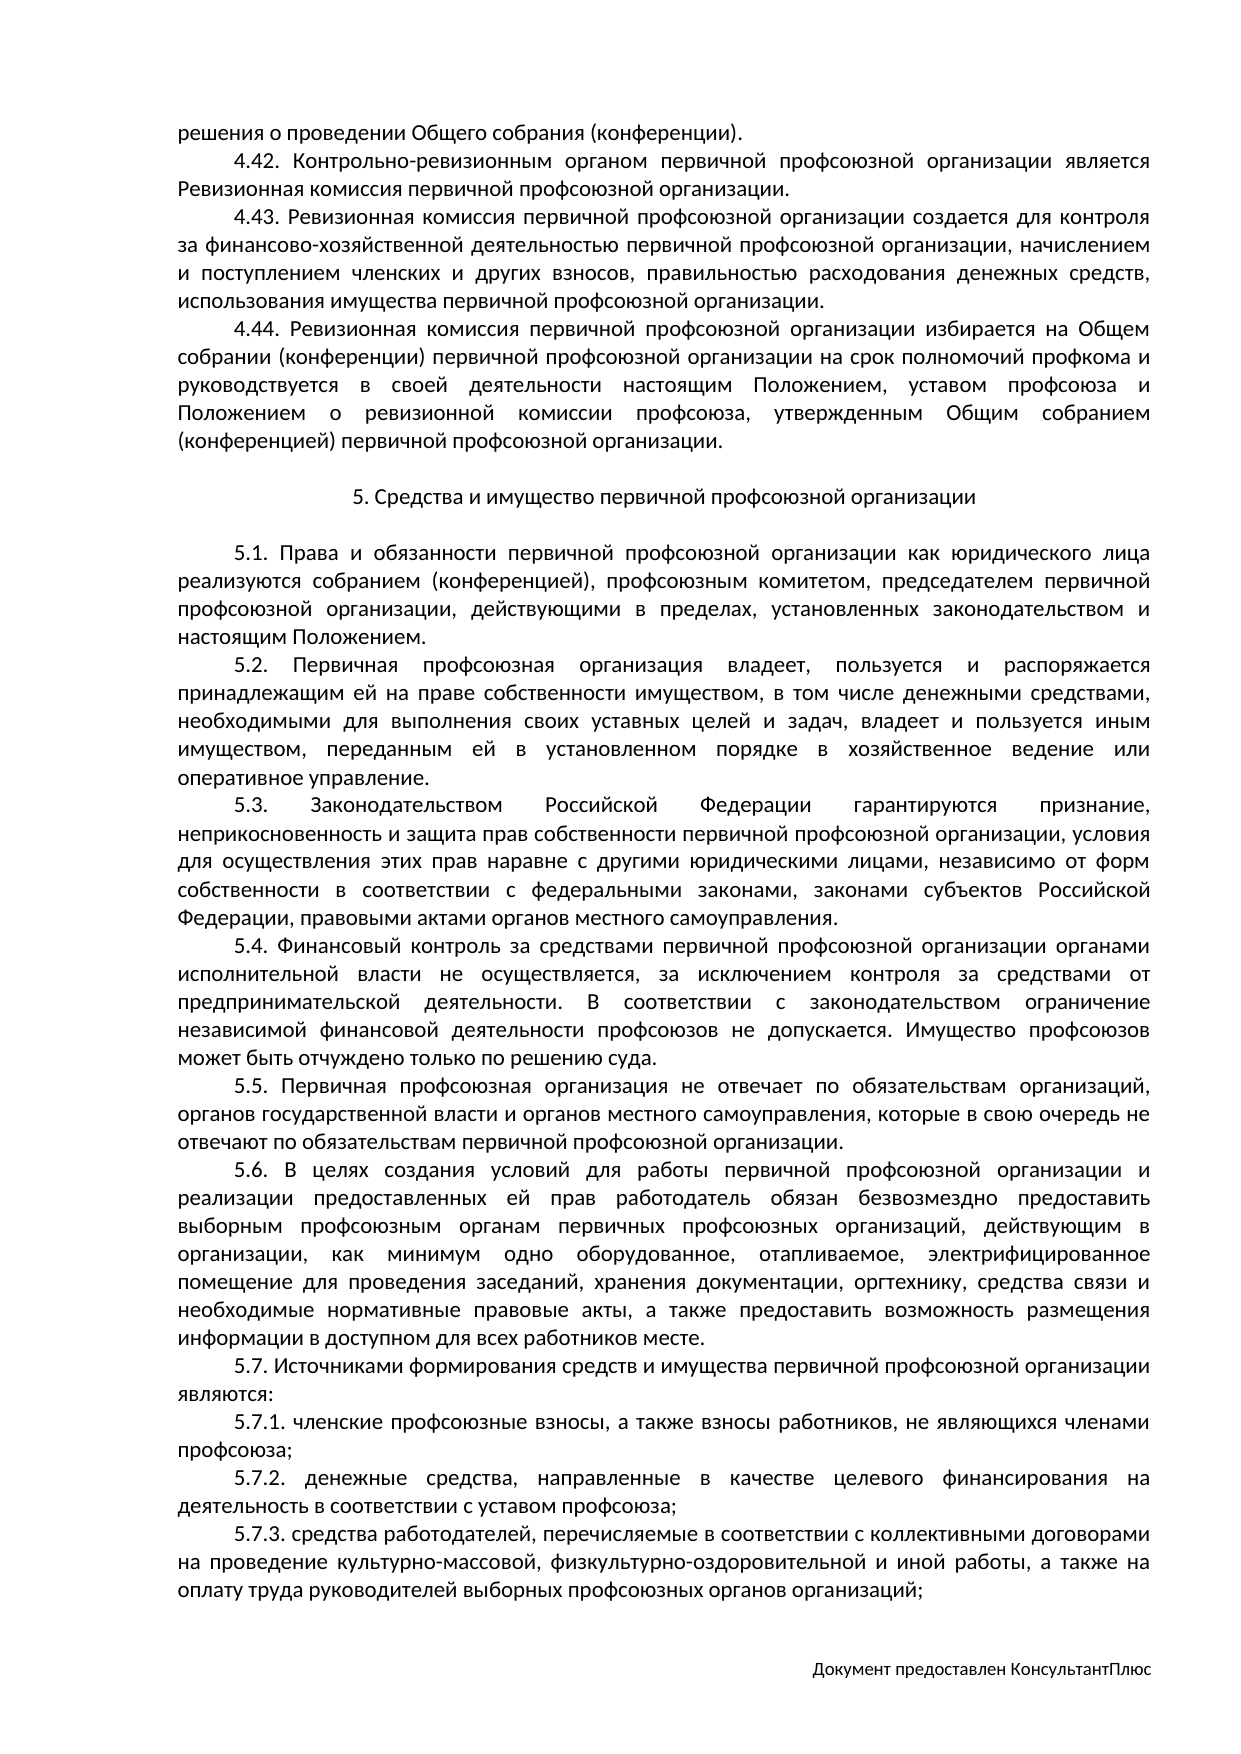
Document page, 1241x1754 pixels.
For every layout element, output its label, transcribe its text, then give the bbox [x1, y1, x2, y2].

text 4.43. Ревизионная комиссия первичной профсоюзной организации создается для контроля за финансово-хозяйственной деятельностью первичной профсоюзной организации, начислением и поступлением членских и других взносов, правильностью расходования денежных средств, использования имущества первичной профсоюзной организации. [177, 202, 1152, 314]
text 4.44. Ревизионная комиссия первичной профсоюзной организации избирается на Общем собрании (конференции) первичной профсоюзной организации на срок полномочий профкома и руководствуется в своей деятельности настоящим Положением, уставом профсоюза и Положением о ревизионной комиссии профсоюза, утвержденным Общим собранием (конференцией) первичной профсоюзной организации. [177, 314, 1152, 454]
text 5.7.3. средства работодателей, перечисляемые в соответствии с коллективными договорами на проведение культурно-массовой, физкультурно-оздоровительной и иной работы, а также на оплату труда руководителей выборных профсоюзных органов организаций; [177, 1519, 1152, 1603]
text 5.1. Права и обязанности первичной профсоюзной организации как юридического лица реализуются собранием (конференцией), профсоюзным комитетом, председателем первичной профсоюзной организации, действующими в пределах, установленных законодательством и настоящим Положением. [177, 538, 1152, 651]
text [177, 118, 1152, 146]
text 5.7.2. денежные средства, направленные в качестве целевого финансирования на деятельность в соответствии с уставом профсоюза; [177, 1463, 1152, 1519]
text 4.42. Контрольно-ревизионным органом первичной профсоюзной организации является Ревизионная комиссия первичной профсоюзной организации. [177, 146, 1152, 202]
text 5.5. Первичная профсоюзная организация не отвечает по обязательствам организаций, органов государственной власти и органов местного самоуправления, которые в свою очередь не отвечают по обязательствам первичной профсоюзной организации. [177, 1071, 1152, 1155]
text 5.2. Первичная профсоюзная организация владеет, пользуется и распоряжается принадлежащим ей на праве собственности имуществом, в том числе денежными средствами, необходимыми для выполнения своих уставных целей и задач, владеет и пользуется иным имуществом, переданным ей в установленном порядке в хозяйственное ведение или оперативное управление. [177, 651, 1152, 791]
text 5.7. Источниками формирования средств и имущества первичной профсоюзной организации являются: [177, 1351, 1152, 1407]
text 5.4. Финансовый контроль за средствами первичной профсоюзной организации органами исполнительной власти не осуществляется, за исключением контроля за средствами от предпринимательской деятельности. В соответствии с законодательством ограничение независимой финансовой деятельности профсоюзов не допускается. Имущество профсоюзов может быть отчуждено только по решению суда. [177, 931, 1152, 1071]
text 5. Средства и имущество первичной профсоюзной организации [177, 482, 1152, 510]
text 5.6. В целях создания условий для работы первичной профсоюзной организации и реализации предоставленных ей прав работодатель обязан безвозмездно предоставить выборным профсоюзным органам первичных профсоюзных организаций, действующим в организации, как минимум одно оборудованное, отапливаемое, электрифицированное помещение для проведения заседаний, хранения документации, оргтехнику, средства связи и необходимые нормативные правовые акты, а также предоставить возможность размещения информации в доступном для всех работников месте. [177, 1155, 1152, 1351]
text 5.3. Законодательством Российской Федерации гарантируются признание, неприкосновенность и защита прав собственности первичной профсоюзной организации, условия для осуществления этих прав наравне с другими юридическими лицами, независимо от форм собственности в соответствии с федеральными законами, законами субъектов Российской Федерации, правовыми актами органов местного самоуправления. [177, 791, 1152, 931]
text 5.7.1. членские профсоюзные взносы, а также взносы работников, не являющихся членами профсоюза; [177, 1407, 1152, 1463]
